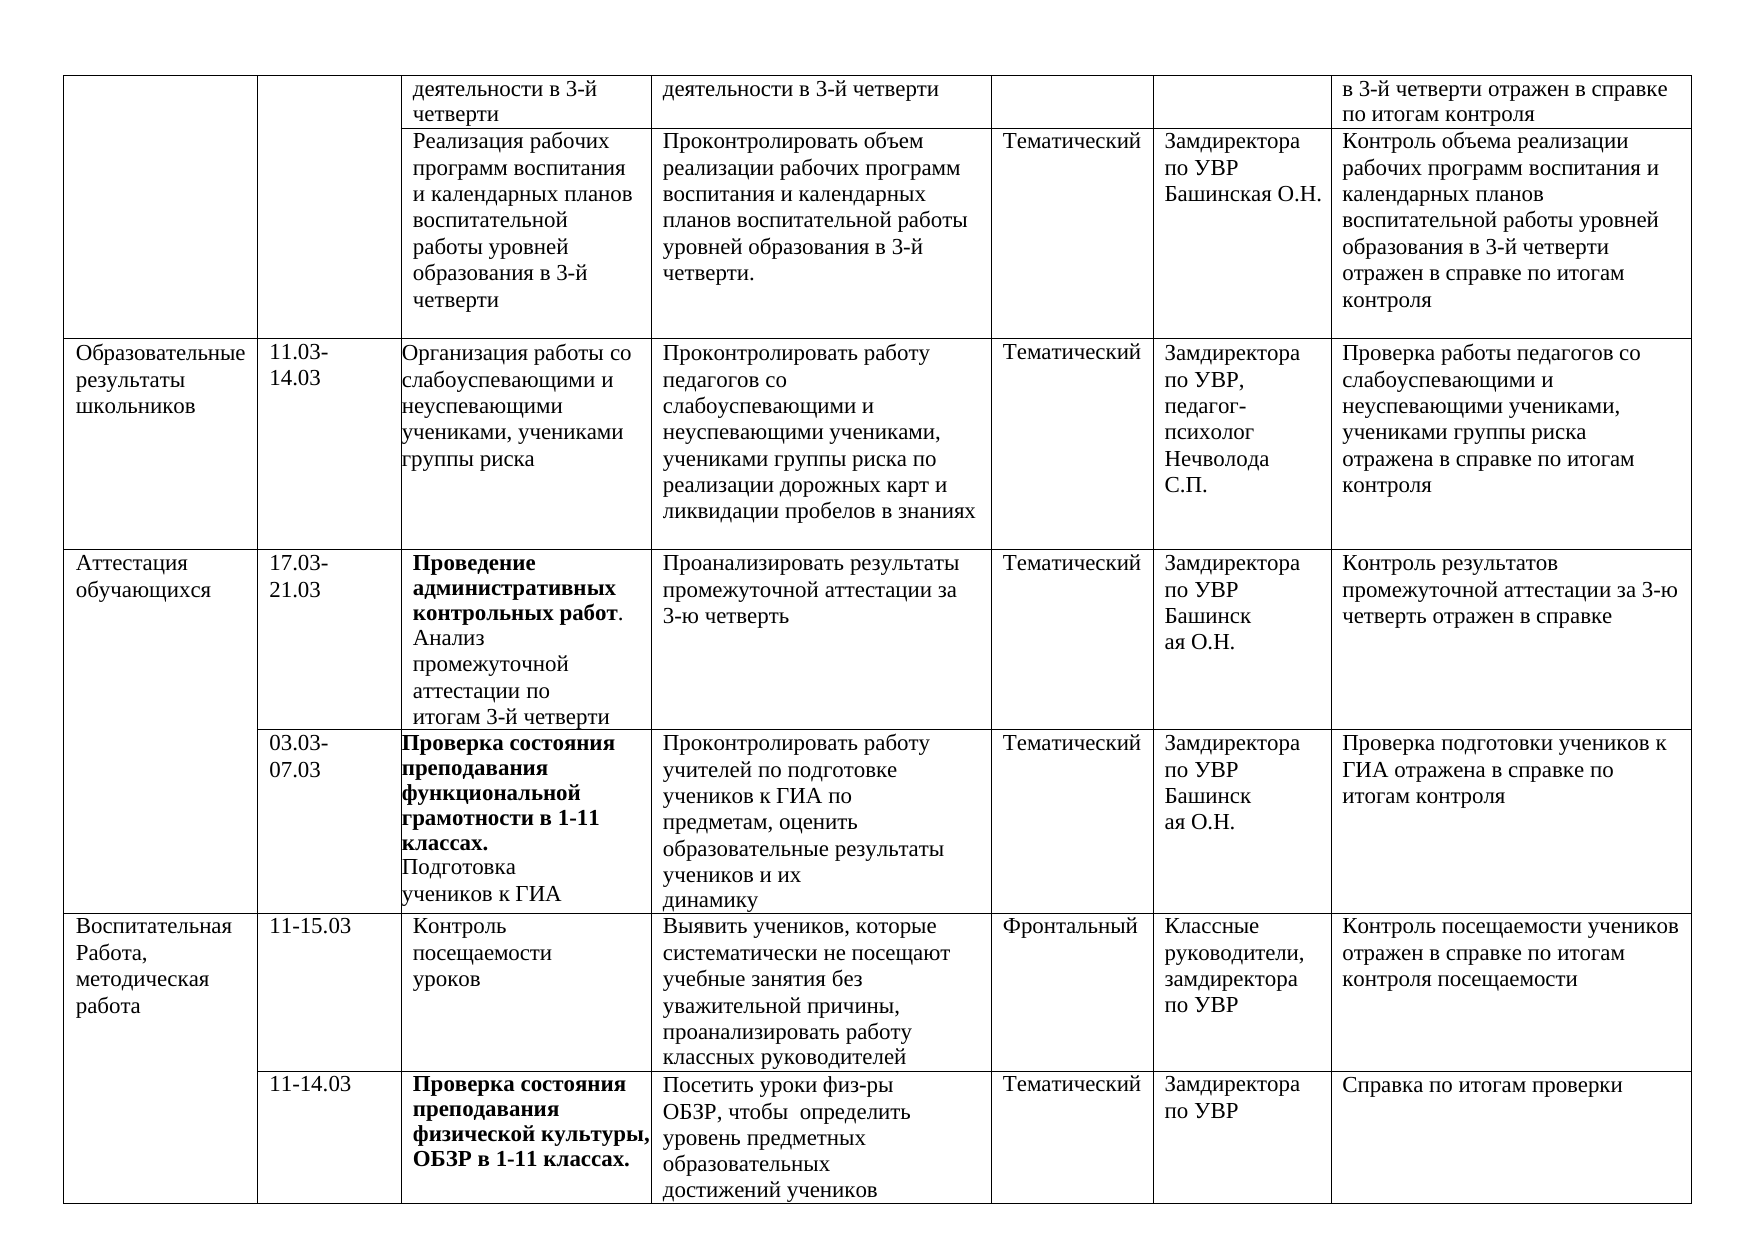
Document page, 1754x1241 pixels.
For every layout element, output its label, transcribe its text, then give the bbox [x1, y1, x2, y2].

table_cell Контроль объема реализации рабочих программ воспитания и календарных планов воспитательной работы уровней образования в 3-й четверти отражен в справке по итогам контроля [1332, 129, 1691, 338]
table_cell 11-14.03 [258, 1072, 401, 1203]
table_cell Проведение административных контрольных работ. Анализ промежуточной аттестации по итогам 3-й четверти [402, 550, 651, 729]
table_cell Справка по итогам проверки [1332, 1072, 1691, 1203]
table_cell Классные руководители, замдиректора по УВР [1154, 914, 1331, 1071]
table_cell Посетить уроки физ-ры ОБЗР, чтобы определить уровень предметных образовательных достижений учеников [652, 1072, 991, 1203]
table_cell Фронтальный [992, 914, 1153, 1071]
table_cell Замдиректора по УВР Башинская О.Н. [1154, 550, 1331, 729]
table_cell Замдиректора по УВР Башинская О.Н. [1154, 730, 1331, 913]
table_header [258, 76, 401, 338]
table_cell Замдиректора по УВР, педагог-психолог Нечволода С.П. [1154, 339, 1331, 549]
table_cell Проконтролировать объем реализации рабочих программ воспитания и календарных планов воспитательной работы уровней образования в 3-й четверти. [652, 129, 991, 338]
table_cell Выявить учеников, которые систематически не посещают учебные занятия без уважительной причины, проанализировать работу классных руководителей [652, 914, 991, 1071]
table_cell Проверка состояния преподавания функциональной грамотности в 1-11 классах. Подготовка учеников к ГИА [402, 730, 651, 913]
table_cell 03.03- 07.03 [258, 730, 401, 913]
table_cell Проверка работы педагогов со слабоуспевающими и неуспевающими учениками, учениками группы риска отражена в справке по итогам контроля [1332, 339, 1691, 549]
table_header [64, 76, 257, 338]
table_cell Тематический [992, 129, 1153, 338]
table_cell Проверка состояния преподавания физической культуры, ОБЗР в 1-11 классах. [402, 1072, 651, 1203]
table_cell Организация работы со слабоуспевающими и неуспевающими учениками, учениками группы риска [402, 339, 651, 549]
table_cell Контроль результатов промежуточной аттестации за 3-ю четверть отражен в справке [1332, 550, 1691, 729]
table_header в 3-й четверти отражен в справке по итогам контроля [1332, 76, 1691, 128]
table_header деятельности в 3-й четверти [652, 76, 991, 128]
table_cell 11-15.03 [258, 914, 401, 1071]
table_cell Проанализировать результаты промежуточной аттестации за 3-ю четверть [652, 550, 991, 729]
table_cell Контроль посещаемости учеников отражен в справке по итогам контроля посещаемости [1332, 914, 1691, 1071]
table_cell Реализация рабочих программ воспитания и календарных планов воспитательной работы уровней образования в 3-й четверти [402, 129, 651, 338]
table_cell Проконтролировать работу педагогов со слабоуспевающими и неуспевающими учениками, учениками группы риска по реализации дорожных карт и ликвидации пробелов в знаниях [652, 339, 991, 549]
table_header [1154, 76, 1331, 128]
table_cell 11.03- 14.03 [258, 339, 401, 549]
table_header деятельности в 3-й четверти [402, 76, 651, 128]
table_header [992, 76, 1153, 128]
table_cell Воспитательная Работа, методическая работа [64, 914, 257, 1203]
table_cell 17.03- 21.03 [258, 550, 401, 729]
table_cell Аттестация обучающихся [64, 550, 257, 913]
table_cell Проконтролировать работу учителей по подготовке учеников к ГИА по предметам, оценить образовательные результаты учеников и их динамику [652, 730, 991, 913]
table_cell Контроль посещаемости уроков [402, 914, 651, 1071]
table_cell Тематический [992, 730, 1153, 913]
table_cell Тематический [992, 550, 1153, 729]
table_cell Замдиректора по УВР [1154, 1072, 1331, 1203]
table_cell Тематический [992, 339, 1153, 549]
table_cell Образовательные результаты школьников [64, 339, 257, 549]
table_cell Тематический [992, 1072, 1153, 1203]
table_cell Замдиректора по УВР Башинская О.Н. [1154, 129, 1331, 338]
table_cell Проверка подготовки учеников к ГИА отражена в справке по итогам контроля [1332, 730, 1691, 913]
